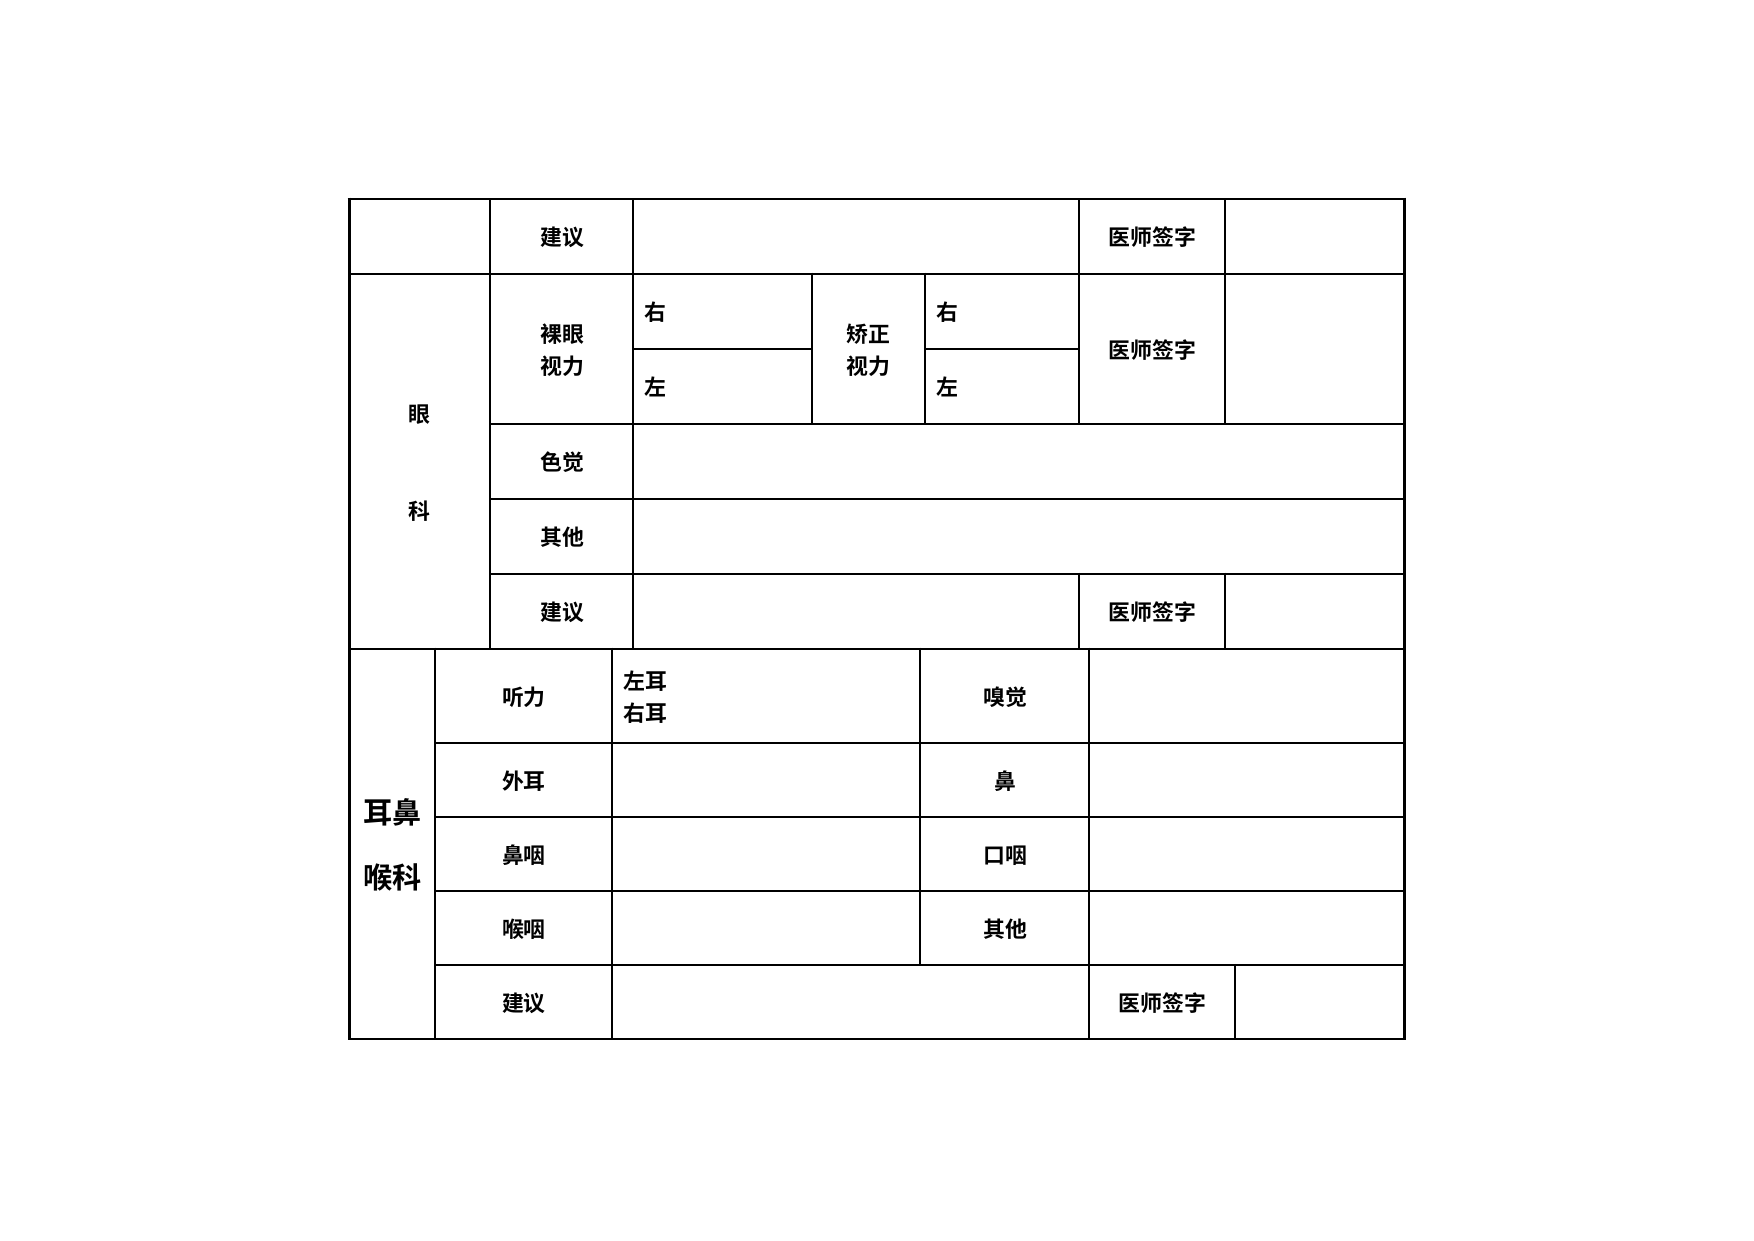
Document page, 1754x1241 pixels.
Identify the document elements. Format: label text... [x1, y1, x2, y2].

table_cell 矫正 视力 [813, 275, 924, 423]
table_cell 鼻 [921, 744, 1088, 816]
table_cell 医师签字 [1090, 966, 1234, 1037]
table_cell [1226, 200, 1403, 273]
table_cell [1090, 744, 1403, 816]
table_cell [1236, 966, 1403, 1037]
table_cell 其他 [491, 500, 632, 573]
table_cell [1226, 575, 1403, 648]
table_cell 左 [634, 350, 811, 423]
table_cell 眼 科 [351, 275, 489, 648]
table_cell 口咽 [921, 818, 1088, 890]
table_cell [1090, 818, 1403, 890]
table_cell 色觉 [491, 425, 632, 498]
table_cell 医师签字 [1080, 275, 1224, 423]
table_cell [634, 200, 1078, 273]
table_cell [634, 500, 1403, 573]
table_cell [613, 818, 919, 890]
table_cell 耳鼻喉科 [351, 650, 434, 1037]
table_cell [634, 425, 1403, 498]
table_cell 外耳 [436, 744, 611, 816]
table_cell [613, 892, 919, 964]
table_cell [1226, 275, 1403, 423]
table_cell 听力 [436, 650, 611, 742]
table_cell 左耳 右耳 [613, 650, 919, 742]
table_cell 鼻咽 [436, 818, 611, 890]
table_cell [1090, 650, 1403, 742]
table_cell 右 [634, 275, 811, 348]
table_cell 喉咽 [436, 892, 611, 964]
table_cell 医师签字 [1080, 575, 1224, 648]
table_cell 建议 [491, 575, 632, 648]
table_cell [634, 575, 1078, 648]
table_cell 右 [926, 275, 1078, 348]
table_cell 建议 [491, 200, 632, 273]
table_cell 建议 [436, 966, 611, 1037]
table_cell 裸眼 视力 [491, 275, 632, 423]
table_cell 左 [926, 350, 1078, 423]
table_cell 嗅觉 [921, 650, 1088, 742]
table_cell 医师签字 [1080, 200, 1224, 273]
table_cell [1090, 892, 1403, 964]
table_cell 其他 [921, 892, 1088, 964]
table_cell [613, 966, 1088, 1037]
table_cell [613, 744, 919, 816]
